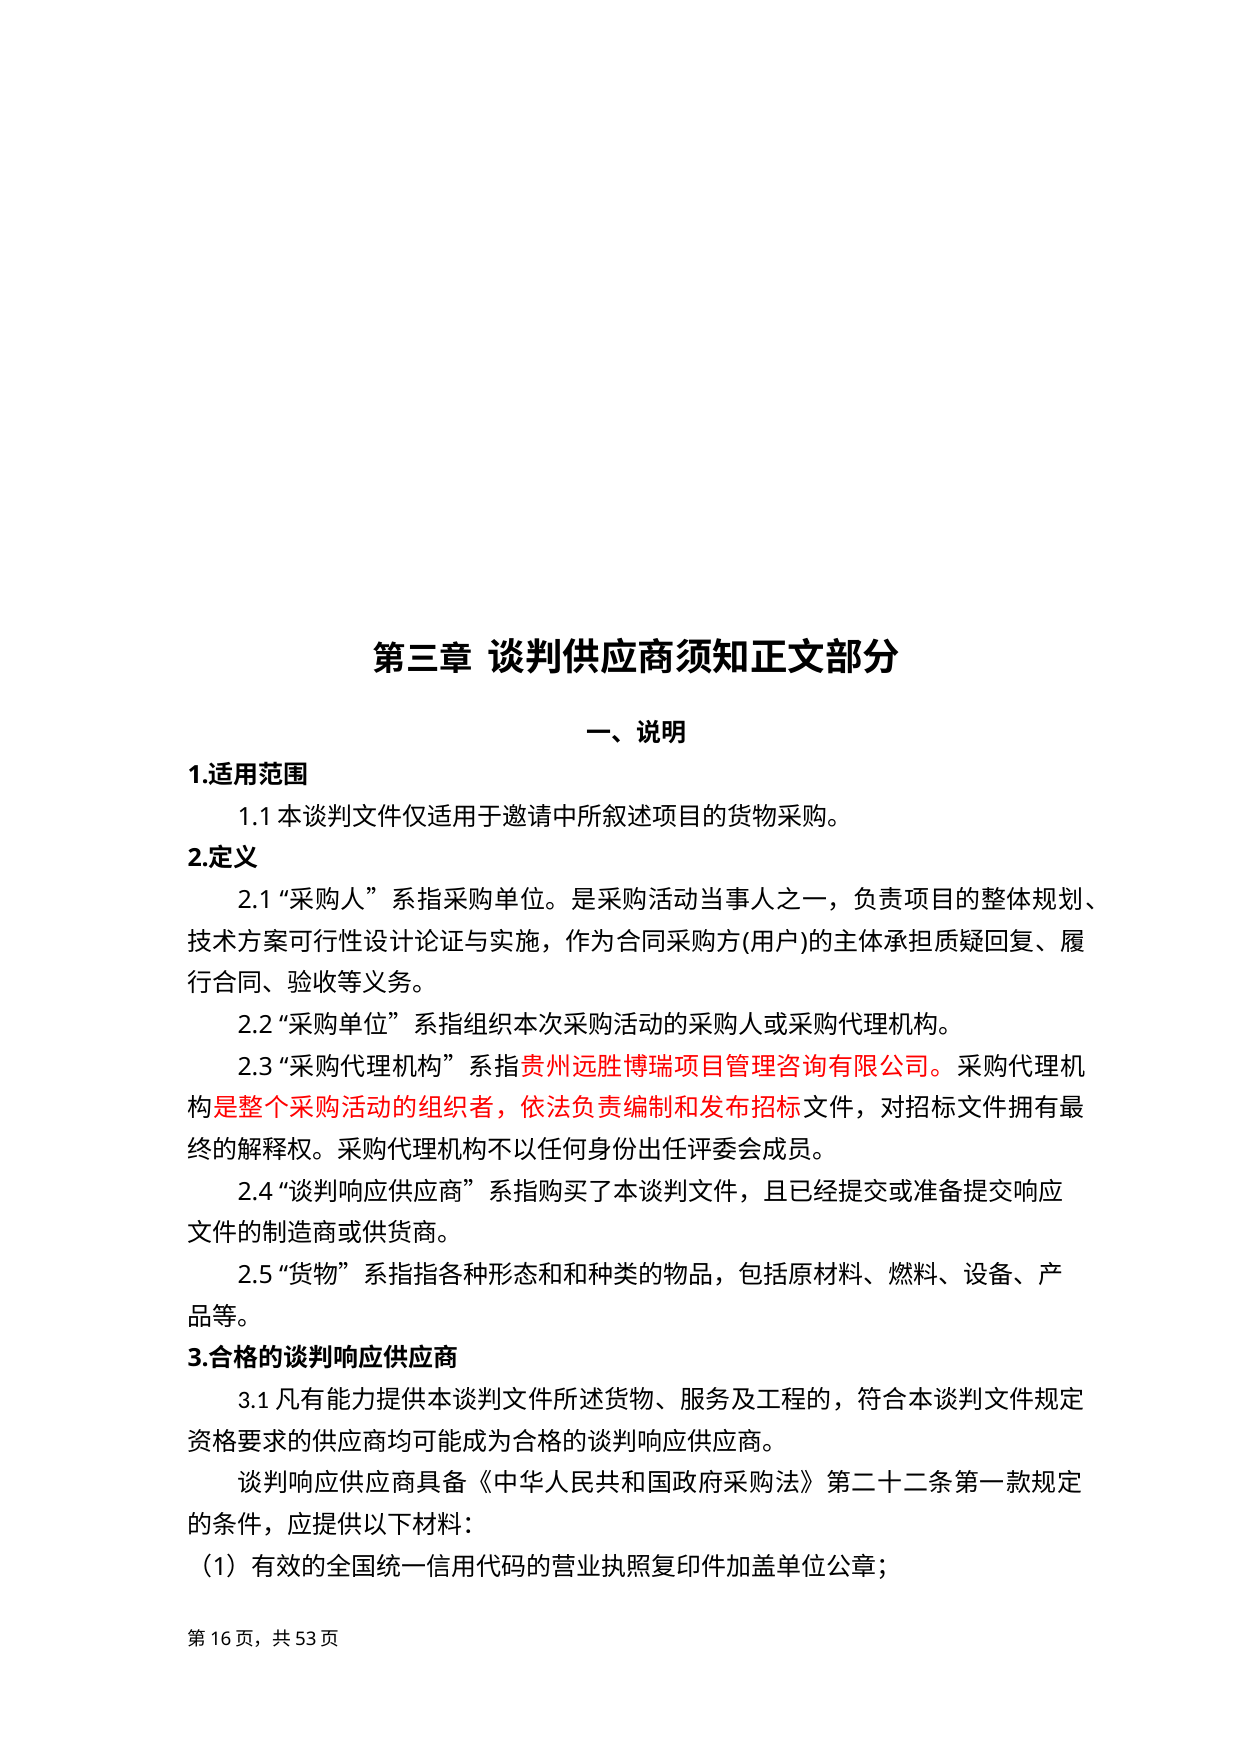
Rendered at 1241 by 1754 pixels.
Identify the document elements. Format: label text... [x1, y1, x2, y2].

text 2.4 “谈判响应供应商”系指购买了本谈判文件，且已经提交或准备提交响应文件的制造商或供货商。 [187, 1167, 1085, 1250]
text 2.定义 [187, 833, 1085, 875]
text 第三章 谈判供应商须知正文部分 [187, 627, 1085, 681]
text 1.1本谈判文件仅适用于邀请中所叙述项目的货物采购。 [187, 792, 1085, 833]
text 一、说明 [187, 708, 1085, 750]
text 1.适用范围 [187, 750, 1085, 792]
text 3.1 凡有能力提供本谈判文件所述货物、服务及工程的，符合本谈判文件规定资格要求的供应商均可能成为合格的谈判响应供应商。 [187, 1375, 1085, 1458]
text 2.5 “货物”系指指各种形态和和种类的物品，包括原材料、燃料、设备、产品等。 [187, 1250, 1085, 1333]
list 有效的全国统一信用代码的营业执照复印件加盖单位公章； [187, 1542, 1085, 1583]
text 3.合格的谈判响应供应商 [187, 1333, 1085, 1375]
text 2.1 “采购人”系指采购单位。是采购活动当事人之一，负责项目的整体规划、技术方案可行性设计论证与实施，作为合同采购方(用户)的主体承担质疑回复、履行合同、验收等义务。 [187, 875, 1085, 1000]
text 2.2 “采购单位”系指组织本次采购活动的采购人或采购代理机构。 [187, 1000, 1085, 1042]
text 谈判响应供应商具备《中华人民共和国政府采购法》第二十二条第一款规定的条件，应提供以下材料： [187, 1458, 1085, 1542]
text 2.3 “采购代理机构”系指贵州远胜博瑞项目管理咨询有限公司。采购代理机构是整个采购活动的组织者，依法负责编制和发布招标文件，对招标文件拥有最终的解释权。采购代理机构不以任何身份出任评委会成员。 [187, 1042, 1085, 1167]
